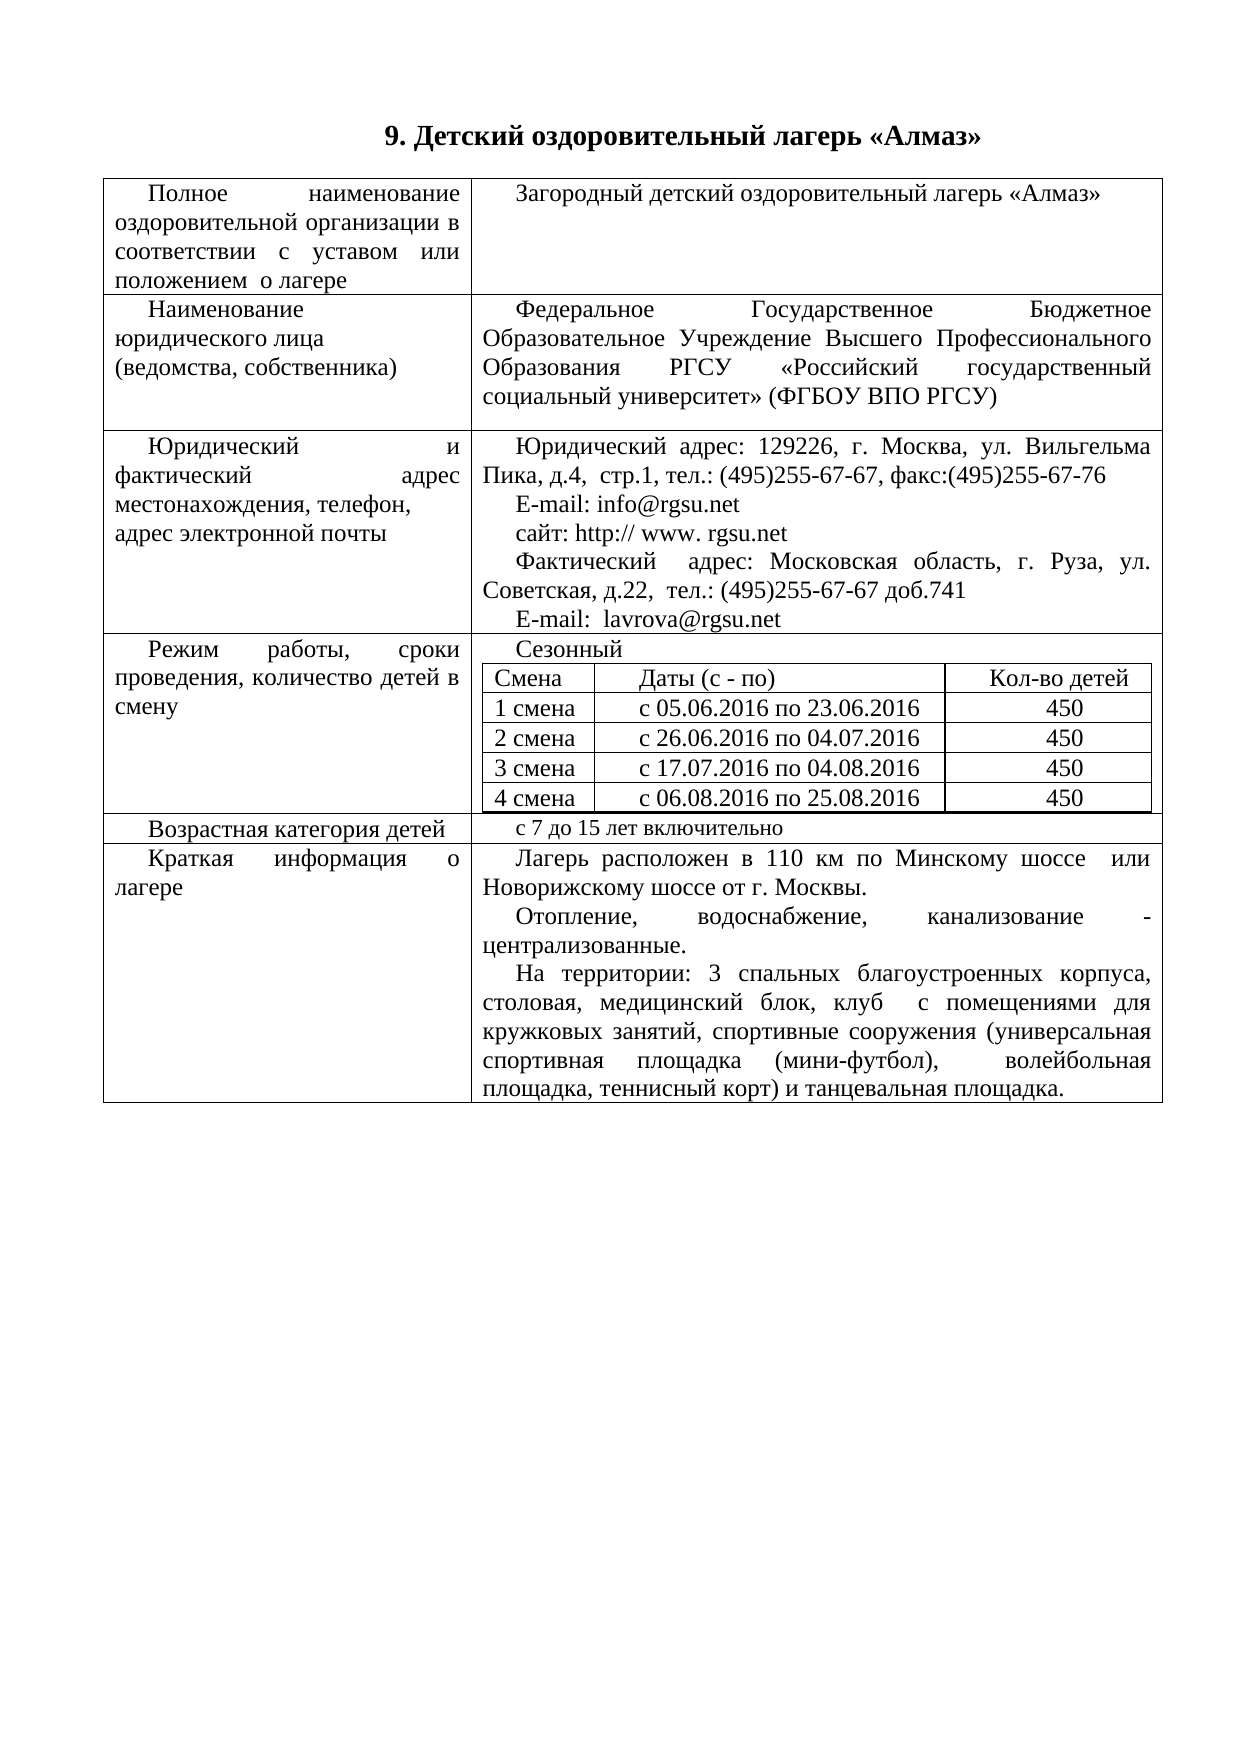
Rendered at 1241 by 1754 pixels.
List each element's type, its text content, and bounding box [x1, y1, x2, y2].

table_cell Юридический и фактический адрес местонахождения, телефон, адрес электронной почты [104, 431, 471, 633]
table_cell Сезонный [472, 634, 1162, 813]
text 9. Детский оздоровительный лагерь «Алмаз» [215, 118, 1152, 152]
table_cell Режим работы, сроки проведения, количество детей в смену [104, 634, 471, 813]
table_cell Наименование юридического лица (ведомства, собственника) [104, 295, 471, 430]
table_header Загородный детский оздоровительный лагерь «Алмаз» [472, 179, 1162, 293]
table_cell Возрастная категория детей [104, 814, 471, 842]
table_cell Лагерь расположен в 110 км по Минскому шоссе или Новорижскому шоссе от г. Москвы. Отопление, водоснабжение, канализование - централизованные. На территории: 3 спальных благоустроенных корпуса, столовая, медицинский блок, клуб с помещениями для кружковых занятий, спортивные сооружения (универсальная спортивная площадка (мини-футбол), волейбольная площадка, теннисный корт) и танцевальная площадка. [472, 844, 1162, 1102]
table_cell Краткая информация о лагере [104, 844, 471, 1102]
table_cell Федеральное Государственное Бюджетное Образовательное Учреждение Высшего Профессионального Образования РГСУ «Российский государственный социальный университет» (ФГБОУ ВПО РГСУ) [472, 295, 1162, 430]
table_cell Юридический адрес: . Москва, ул. Вильгельма Пика, д.4, стр.1, тел.: (495)255-67-67, факс:(495)255-67-76 E-mail: info@rgsu.net сайт: http:// www. rgsu.net Фактический адрес: Московская область, г. Руза, ул. Советская, д.22, тел.: (495)255-67-67 доб.741 E-mail: lavrova@rgsu.net [472, 431, 1162, 633]
table_header Полное наименование оздоровительной организации в соответствии с уставом или положением о лагере [104, 179, 471, 293]
table_cell с 7 до 15 лет включительно [472, 814, 1162, 842]
